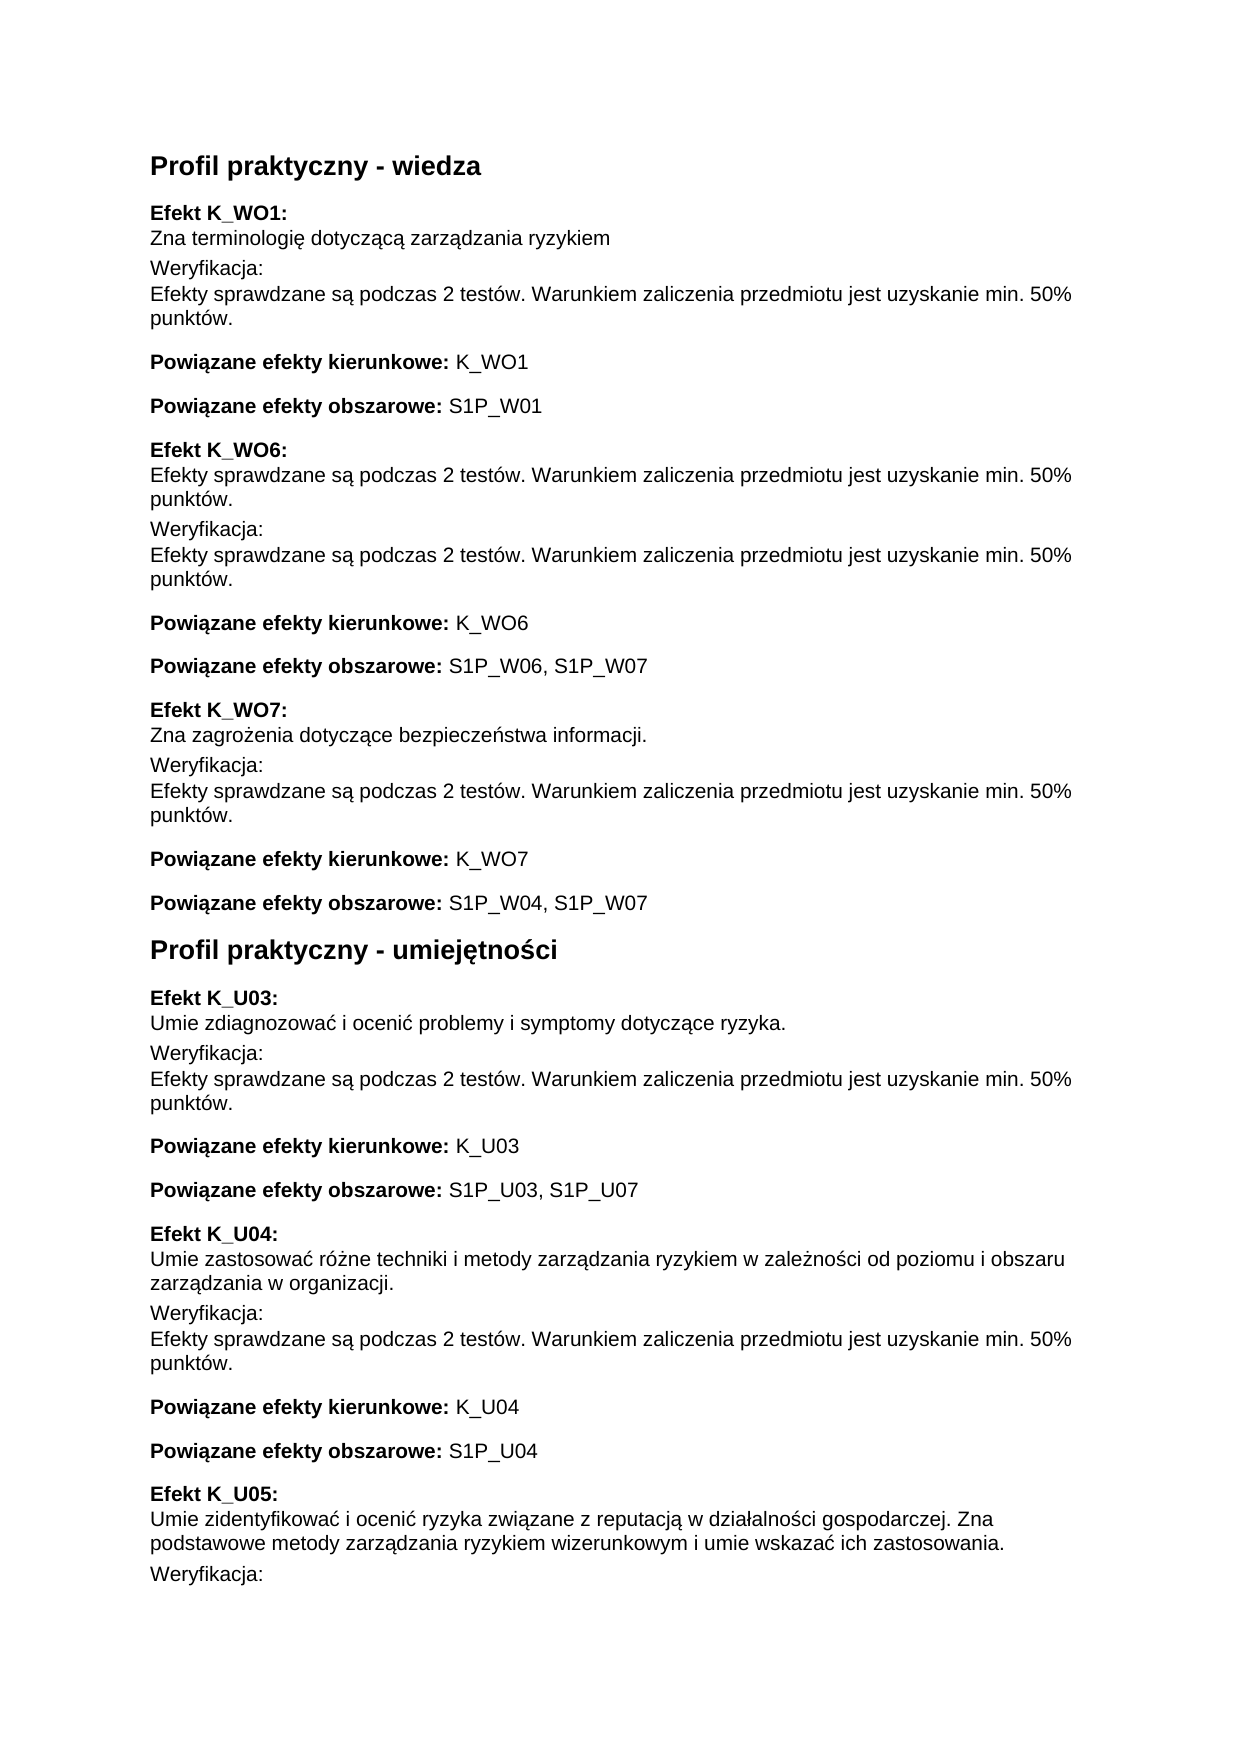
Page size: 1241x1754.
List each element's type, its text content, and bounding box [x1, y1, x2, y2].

subtitle Profil praktyczny - umiejętności [150, 934, 1090, 966]
text Efekt K_WO6: [150, 437, 1090, 461]
text Weryfikacja: [150, 1301, 1090, 1325]
text Efekt K_WO7: [150, 698, 1090, 722]
text Zna zagrożenia dotyczące bezpieczeństwa informacji. [150, 723, 1090, 747]
text Efekty sprawdzane są podczas 2 testów. Warunkiem zaliczenia przedmiotu jest uzyskanie min. 50% punktów. [150, 282, 1090, 330]
text Weryfikacja: [150, 256, 1090, 280]
text Efekty sprawdzane są podczas 2 testów. Warunkiem zaliczenia przedmiotu jest uzyskanie min. 50% punktów. [150, 462, 1090, 510]
text Powiązane efekty kierunkowe: K_WO6 [150, 610, 1090, 634]
text Powiązane efekty kierunkowe: K_U04 [150, 1395, 1090, 1419]
text Umie zastosować różne techniki i metody zarządzania ryzykiem w zależności od poziomu i obszaru zarządzania w organizacji. [150, 1247, 1090, 1295]
text Powiązane efekty kierunkowe: K_WO7 [150, 847, 1090, 871]
text Efekt K_U04: [150, 1222, 1090, 1246]
text Umie zdiagnozować i ocenić problemy i symptomy dotyczące ryzyka. [150, 1010, 1090, 1034]
text Powiązane efekty obszarowe: S1P_W06, S1P_W07 [150, 654, 1090, 678]
text Powiązane efekty obszarowe: S1P_U03, S1P_U07 [150, 1178, 1090, 1202]
text Powiązane efekty kierunkowe: K_WO1 [150, 350, 1090, 374]
text Weryfikacja: [150, 753, 1090, 777]
text Powiązane efekty obszarowe: S1P_W04, S1P_W07 [150, 891, 1090, 914]
text Zna terminologię dotyczącą zarządzania ryzykiem [150, 226, 1090, 250]
text Efekty sprawdzane są podczas 2 testów. Warunkiem zaliczenia przedmiotu jest uzyskanie min. 50% punktów. [150, 779, 1090, 827]
text Efekty sprawdzane są podczas 2 testów. Warunkiem zaliczenia przedmiotu jest uzyskanie min. 50% punktów. [150, 543, 1090, 591]
text Umie zidentyfikować i ocenić ryzyka związane z reputacją w działalności gospodarczej. Zna podstawowe metody zarządzania ryzykiem wizerunkowym i umie wskazać ich zastosowania. [150, 1507, 1090, 1555]
text Weryfikacja: [150, 517, 1090, 541]
text Powiązane efekty obszarowe: S1P_W01 [150, 394, 1090, 418]
text Weryfikacja: [150, 1041, 1090, 1064]
text Efekty sprawdzane są podczas 2 testów. Warunkiem zaliczenia przedmiotu jest uzyskanie min. 50% punktów. [150, 1067, 1090, 1114]
text Powiązane efekty kierunkowe: K_U03 [150, 1134, 1090, 1158]
text Efekt K_WO1: [150, 201, 1090, 225]
text Weryfikacja: [150, 1561, 1090, 1585]
text Efekty sprawdzane są podczas 2 testów. Warunkiem zaliczenia przedmiotu jest uzyskanie min. 50% punktów. [150, 1327, 1090, 1375]
text Powiązane efekty obszarowe: S1P_U04 [150, 1438, 1090, 1462]
text Efekt K_U05: [150, 1482, 1090, 1506]
subtitle Profil praktyczny - wiedza [150, 150, 1090, 181]
text Efekt K_U03: [150, 985, 1090, 1009]
